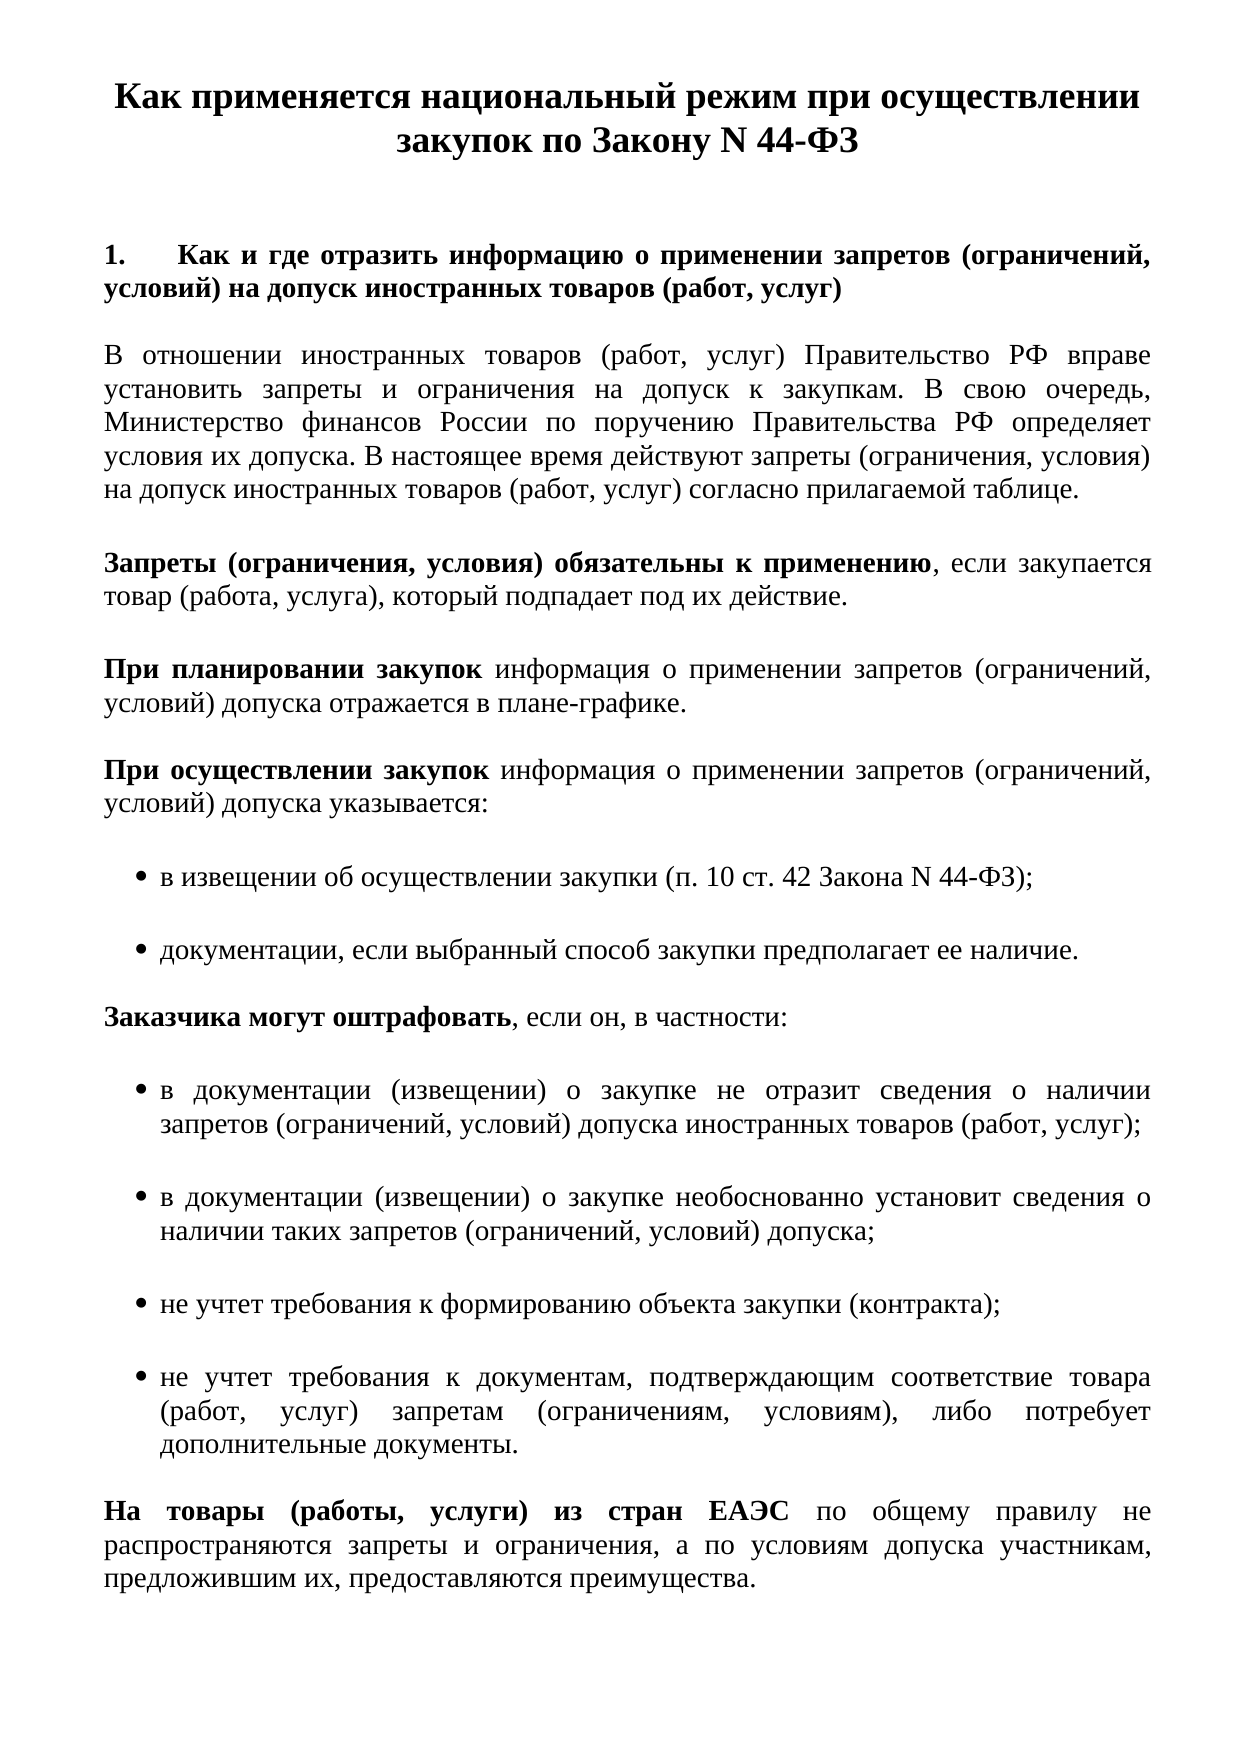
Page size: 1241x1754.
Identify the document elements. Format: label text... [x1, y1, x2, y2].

list документации, если выбранный способ закупки предполагает ее наличие. [136, 932, 1152, 966]
list не учтет требования к формированию объекта закупки (контракта); [136, 1286, 1152, 1319]
text На товары (работы, услуги) из стран ЕАЭС по общему правилу не распространяются запреты и ограничения, а по условиям допуска участникам, предложившим их, предоставляются преимущества. [103, 1493, 1152, 1594]
text При осуществлении закупок информация о применении запретов (ограничений, условий) допуска указывается: [103, 752, 1152, 819]
text Запреты (ограничения, условия) обязательны к применению, если закупается товар (работа, услуга), который подпадает под их действие. [103, 545, 1152, 612]
text Заказчика могут оштрафовать, если он, в частности: [103, 999, 1152, 1033]
text Как применяется национальный режим при осуществлении закупок по Закону N 44-ФЗ [103, 74, 1152, 160]
text В отношении иностранных товаров (работ, услуг) Правительство РФ вправе установить запреты и ограничения на допуск к закупкам. В свою очередь, Министерство финансов России по поручению Правительства РФ определяет условия их допуска. В настоящее время действуют запреты (ограничения, условия) на допуск иностранных товаров (работ, услуг) согласно прилагаемой таблице. [103, 337, 1152, 505]
list Как и где отразить информацию о применении запретов (ограничений, условий) на допуск иностранных товаров (работ, услуг) [103, 237, 1152, 304]
list в документации (извещении) о закупке необоснованно установит сведения о наличии таких запретов (ограничений, условий) допуска; [136, 1179, 1152, 1246]
list в извещении об осуществлении закупки (п. 10 ст. 42 Закона N 44-ФЗ); [136, 859, 1152, 892]
list не учтет требования к документам, подтверждающим соответствие товара (работ, услуг) запретам (ограничениям, условиям), либо потребует дополнительные документы. [136, 1359, 1152, 1460]
text При планировании закупок информация о применении запретов (ограничений, условий) допуска отражается в плане-графике. [103, 651, 1152, 718]
list в документации (извещении) о закупке не отразит сведения о наличии запретов (ограничений, условий) допуска иностранных товаров (работ, услуг); [136, 1072, 1152, 1139]
